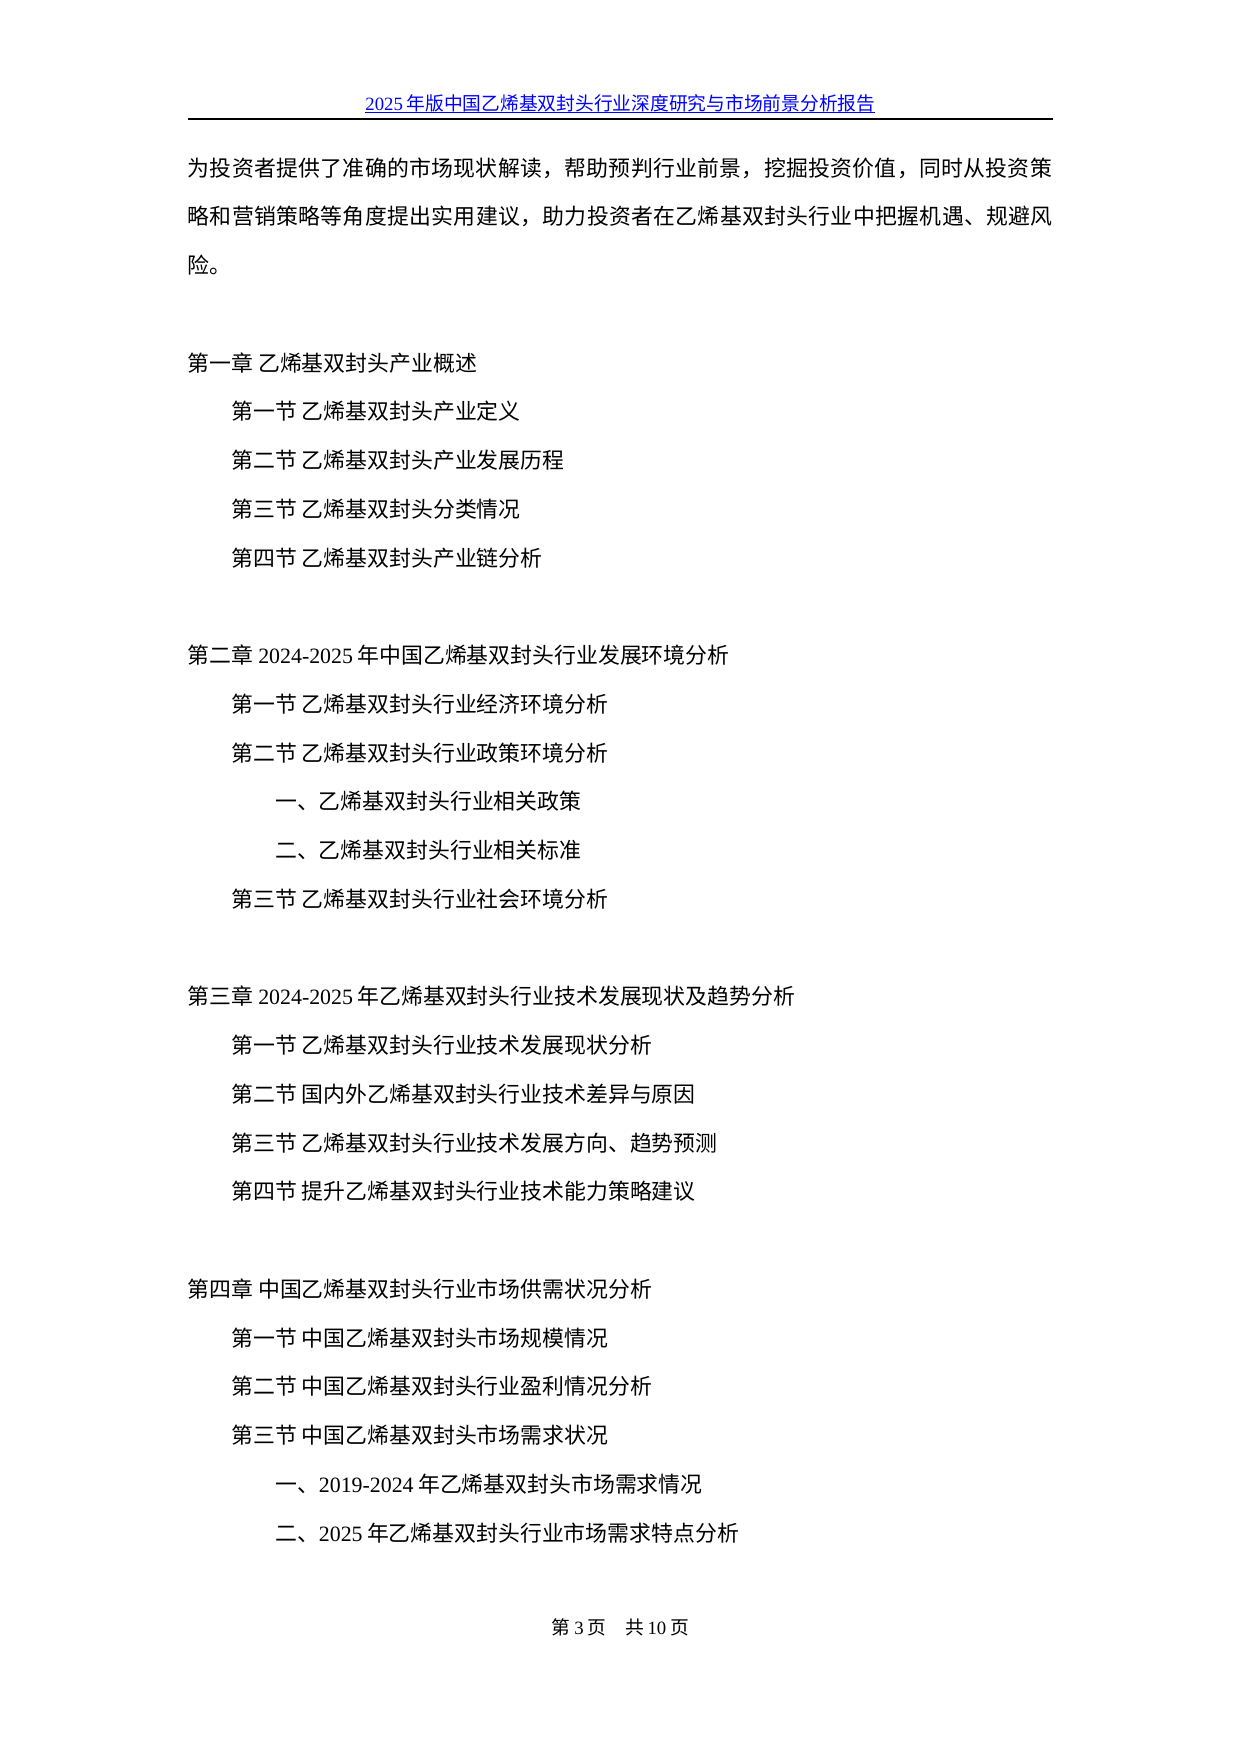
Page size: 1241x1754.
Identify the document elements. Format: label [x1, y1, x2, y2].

text [187, 150, 1053, 1548]
